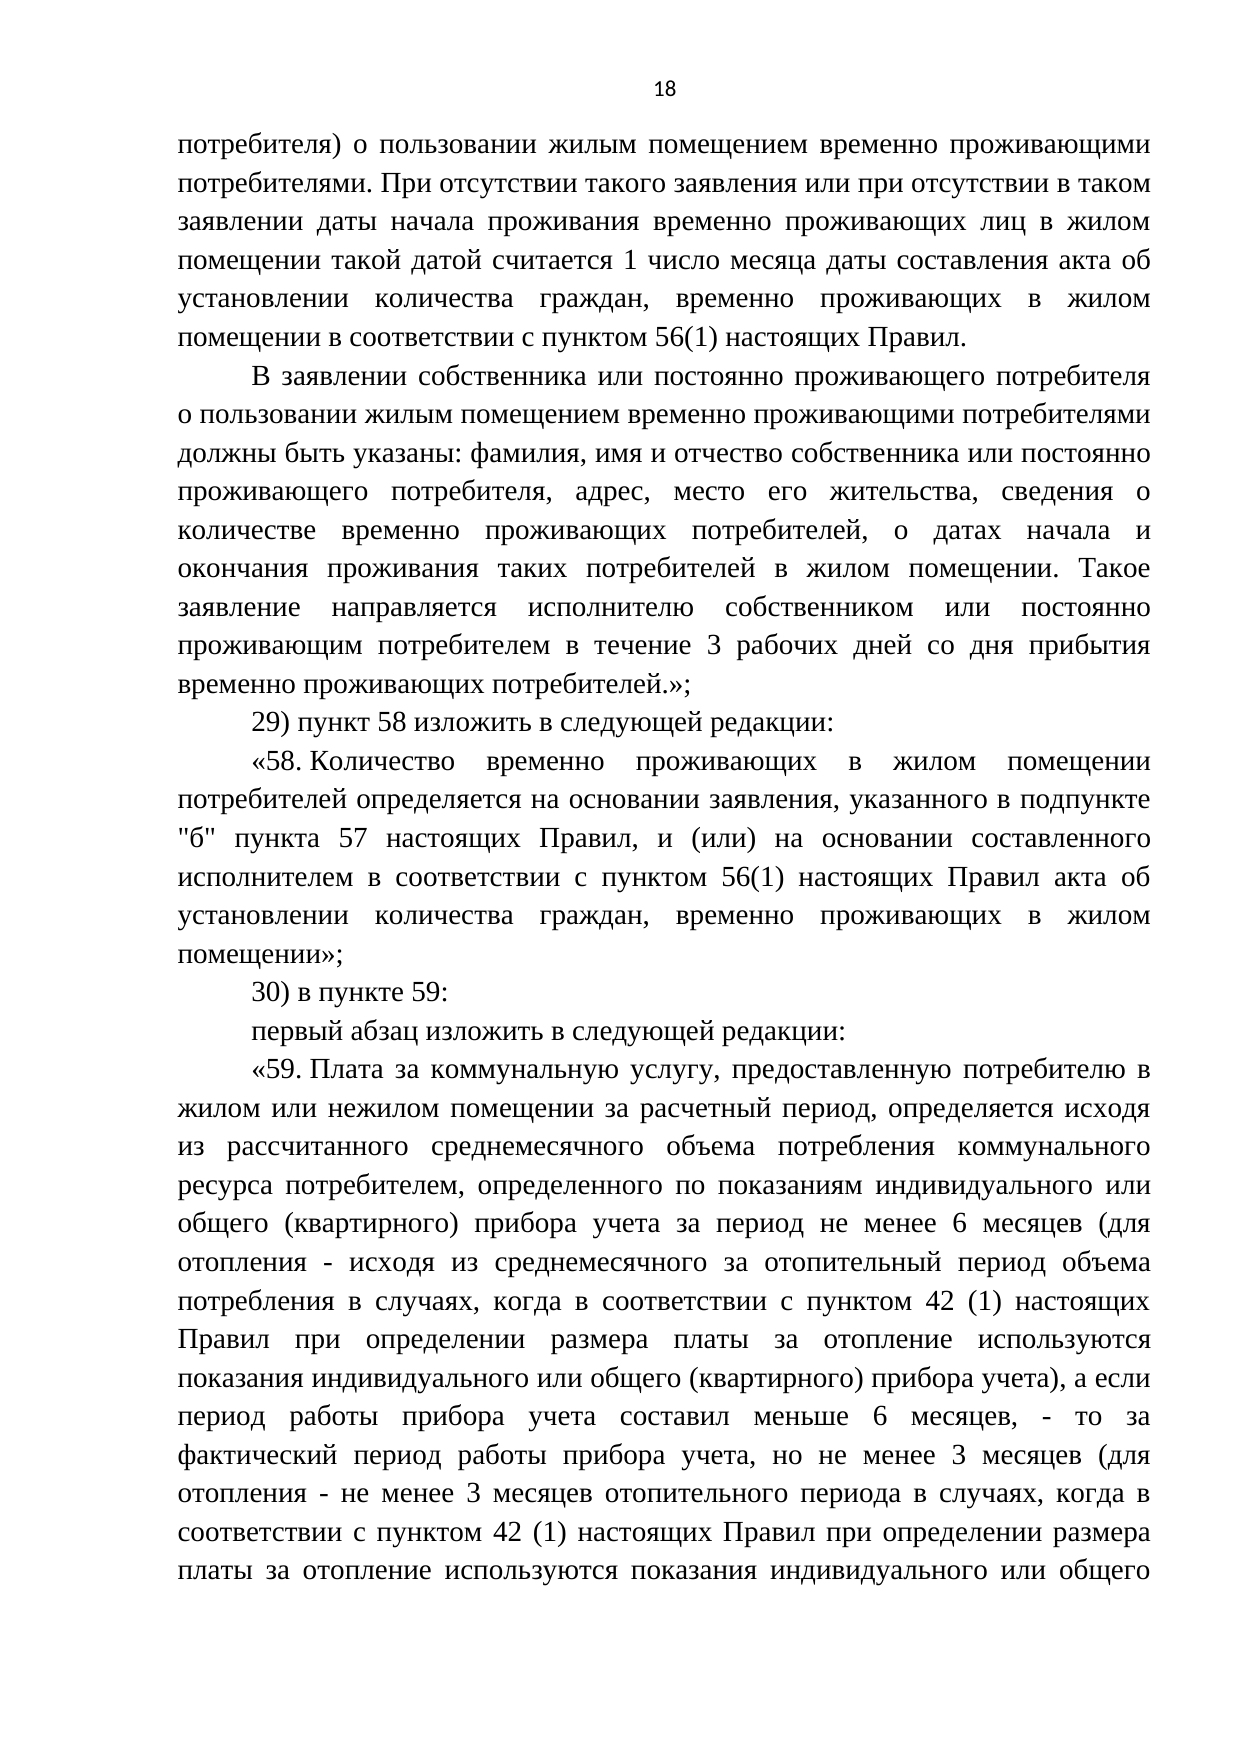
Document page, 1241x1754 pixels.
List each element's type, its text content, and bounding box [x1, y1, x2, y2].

text первый абзац изложить в следующей редакции: [177, 1013, 1152, 1046]
text В заявлении собственника или постоянно проживающего потребителя о пользовании жилым помещением временно проживающими потребителями должны быть указаны: фамилия, имя и отчество собственника или постоянно проживающего потребителя, адрес, место его жительства, сведения о количестве временно проживающих потребителей, о датах начала и окончания проживания таких потребителей в жилом помещении. Такое заявление направляется исполнителю собственником или постоянно проживающим потребителем в течение 3 рабочих дней со дня прибытия временно проживающих потребителей.»; [177, 358, 1152, 699]
text «58. Количество временно проживающих в жилом помещении потребителей определяется на основании заявления, указанного в подпункте "б" пункта 57 настоящих Правил, и (или) на основании составленного исполнителем в соответствии с пунктом 56(1) настоящих Правил акта об установлении количества граждан, временно проживающих в жилом помещении»; [177, 743, 1152, 969]
text 29) пункт 58 изложить в следующей редакции: [177, 704, 1152, 738]
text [177, 126, 1152, 353]
text 30) в пункте 59: [177, 974, 1152, 1008]
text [177, 1051, 1152, 1586]
